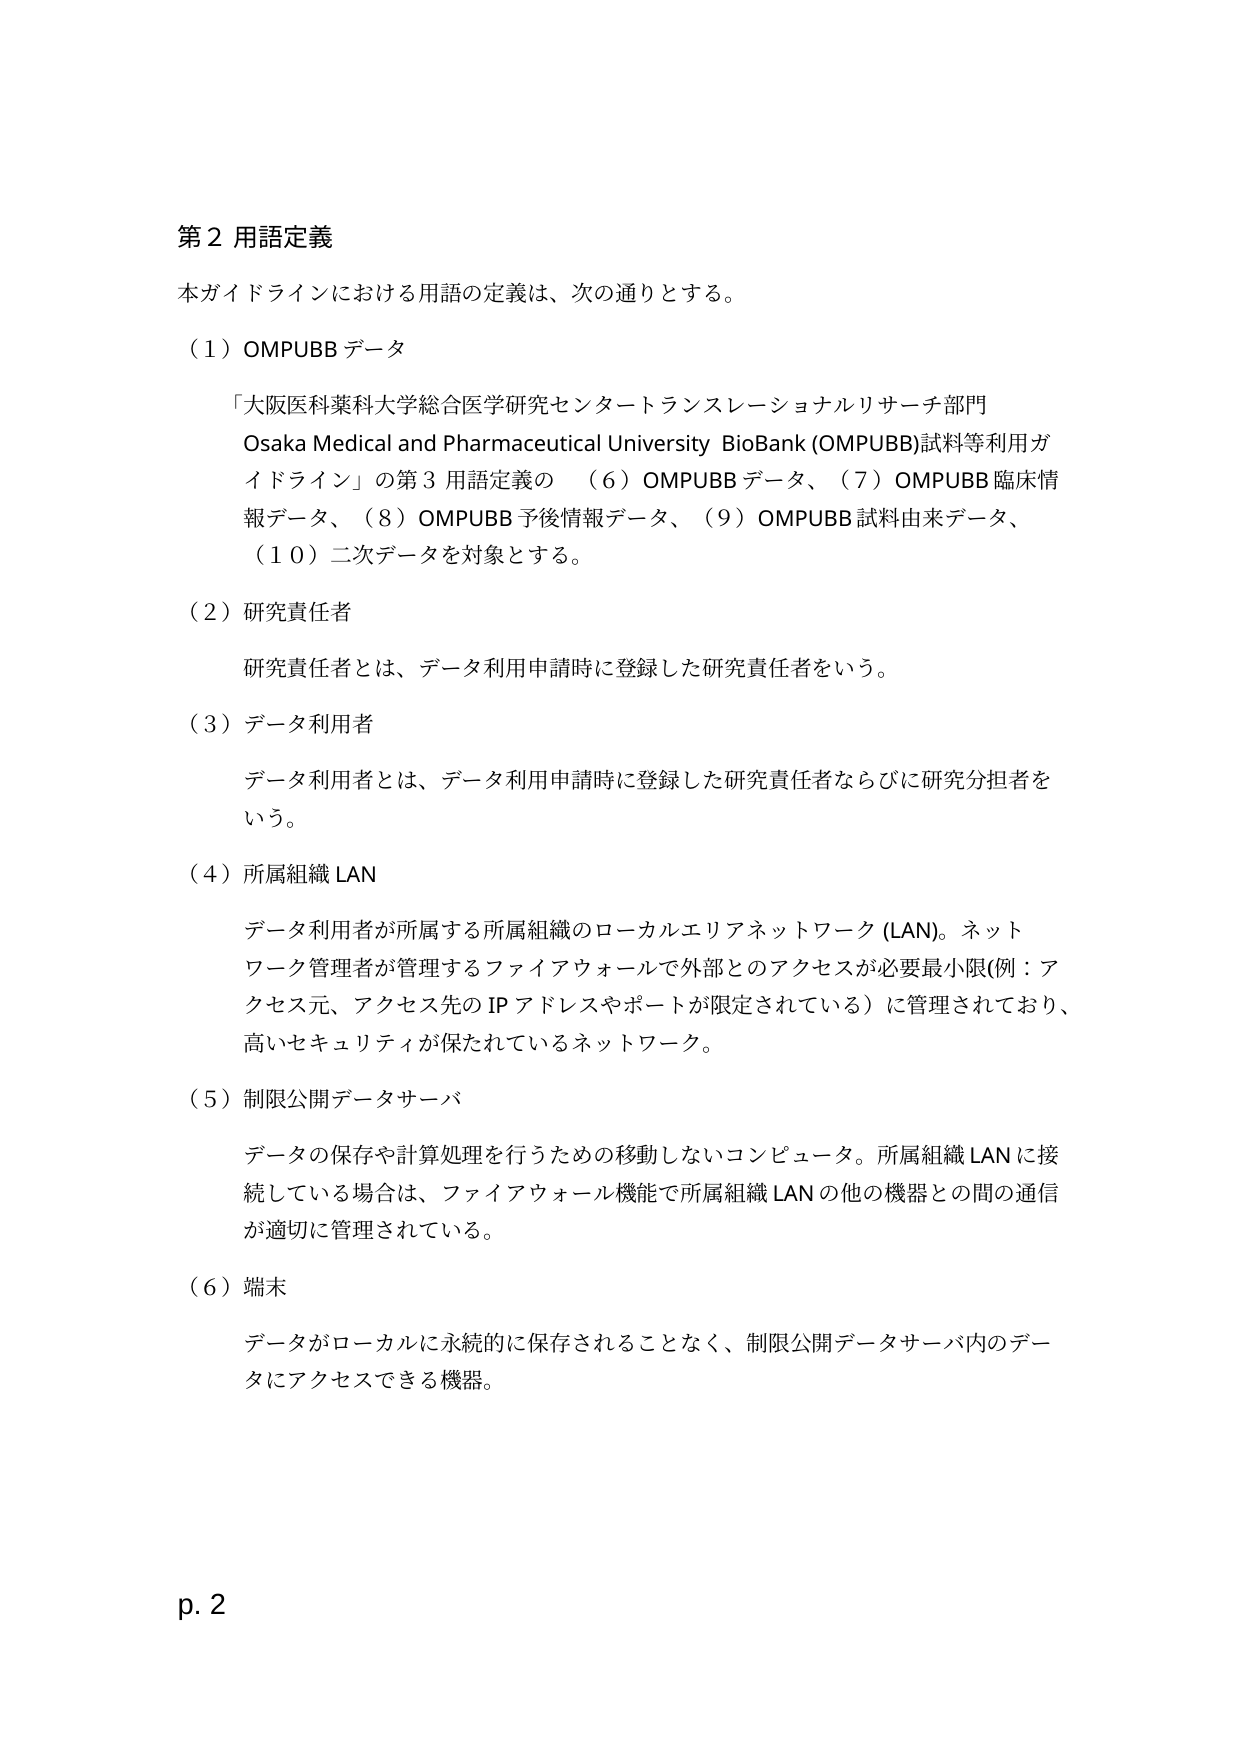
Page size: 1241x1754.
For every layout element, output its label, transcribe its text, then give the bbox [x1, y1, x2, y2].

text （２）研究責任者 [177, 592, 1063, 629]
text （１）OMPUBBデータ [177, 329, 1063, 367]
text （４）所属組織LAN [177, 854, 1063, 892]
text データの保存や計算処理を行うための移動しないコンピュータ。所属組織LANに接続している場合は、ファイアウォール機能で所属組織LANの他の機器との間の通信が適切に管理されている。 [243, 1136, 1063, 1248]
text （６）端末 [177, 1267, 1063, 1304]
text 「大阪医科薬科大学総合医学研究センタートランスレーショナルリサーチ部門 Osaka Medical and Pharmaceutical University BioBank (OMPUBB)試料等利用ガイドライン」の第３ 用語定義の （６）OMPUBBデータ、（７）OMPUBB臨床情報データ、（８）OMPUBB予後情報データ、（９）OMPUBB試料由来データ、（１０）二次データを対象とする。 [221, 386, 1063, 573]
text 本ガイドラインにおける用語の定義は、次の通りとする。 [177, 273, 1063, 311]
text （５）制限公開データサーバ [177, 1079, 1063, 1117]
text （３）データ利用者 [177, 704, 1063, 742]
subtitle 第２ 用語定義 [177, 217, 1063, 254]
text データ利用者が所属する所属組織のローカルエリアネットワーク (LAN)。ネットワーク管理者が管理するファイアウォールで外部とのアクセスが必要最小限(例：アクセス元、アクセス先のIPアドレスやポートが限定されている）に管理されており、高いセキュリティが保たれているネットワーク。 [243, 911, 1063, 1061]
text 研究責任者とは、データ利用申請時に登録した研究責任者をいう。 [177, 648, 1063, 686]
text データがローカルに永続的に保存されることなく、制限公開データサーバ内のデータにアクセスできる機器。 [243, 1323, 1063, 1398]
text データ利用者とは、データ利用申請時に登録した研究責任者ならびに研究分担者をいう。 [243, 761, 1063, 836]
